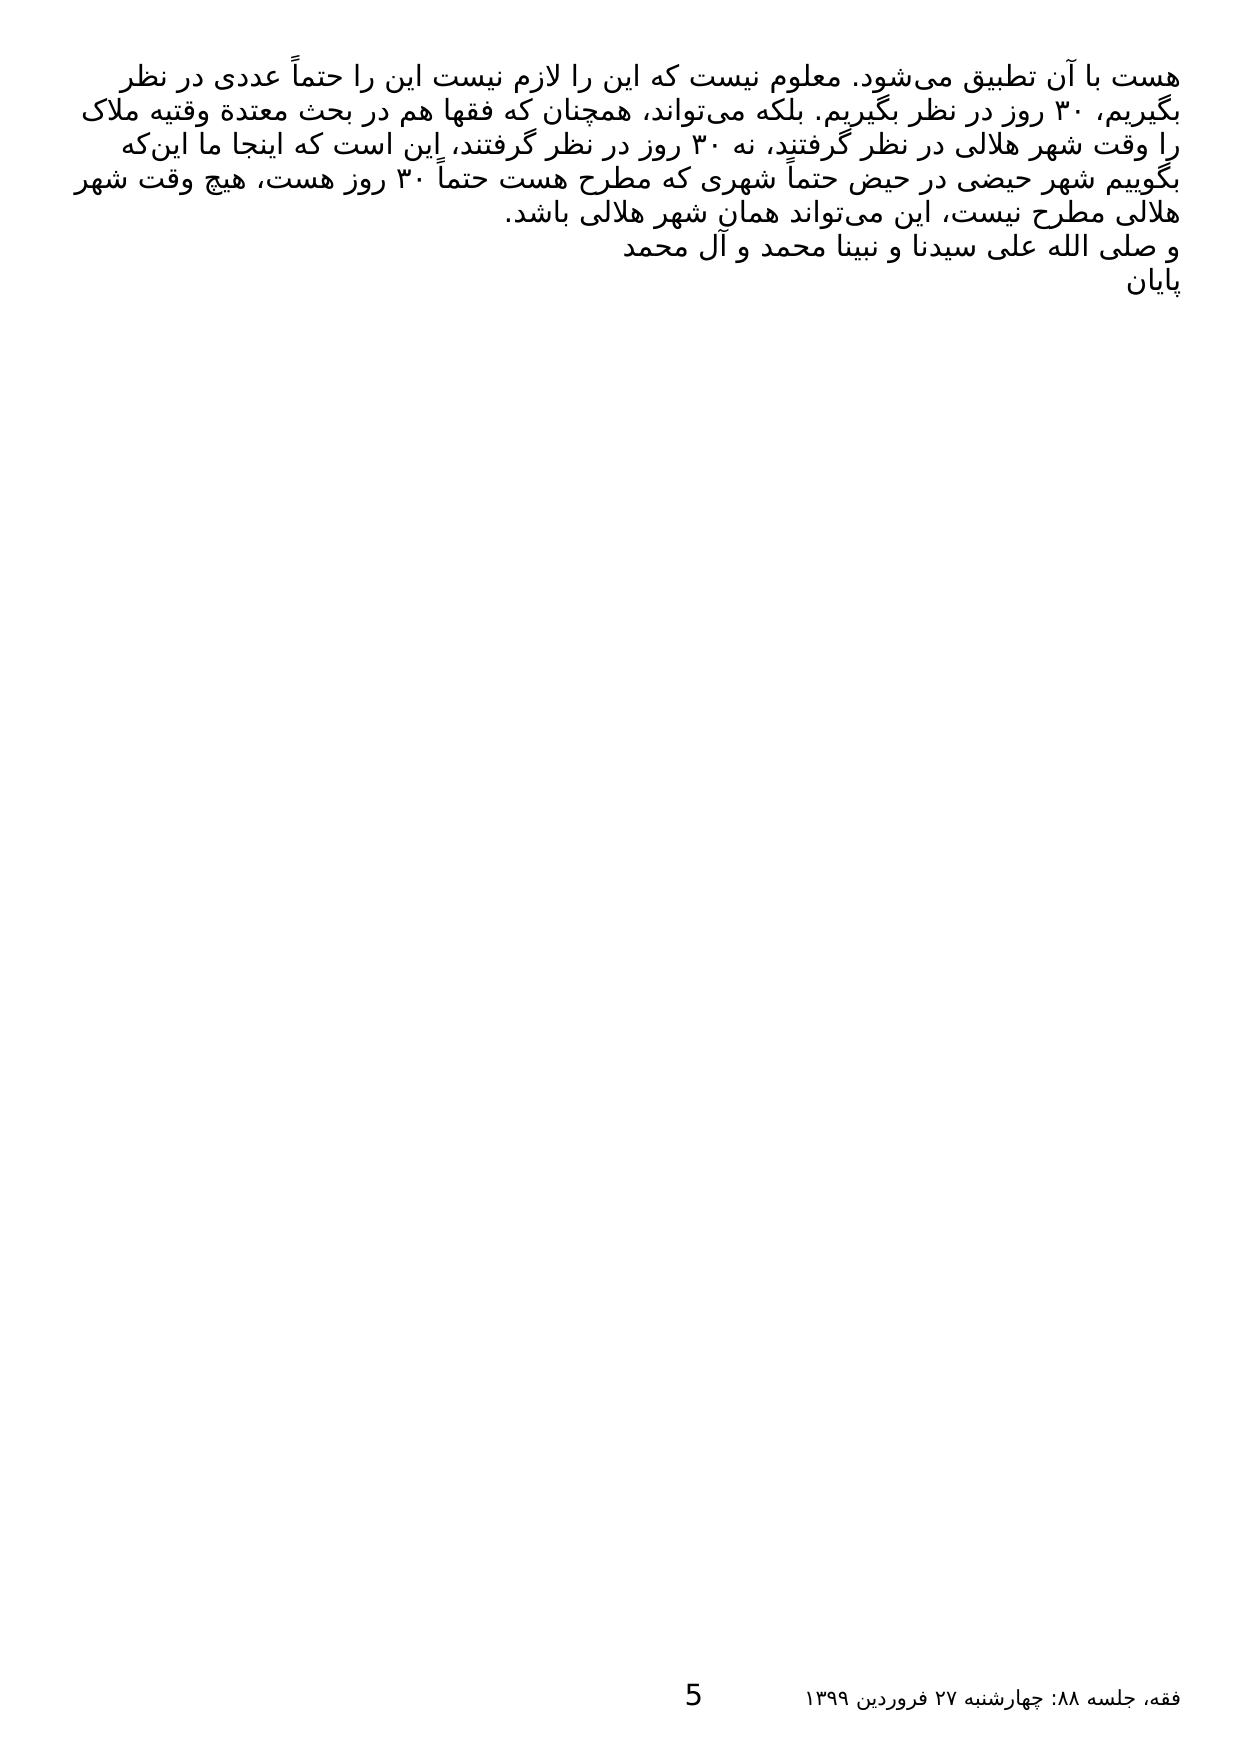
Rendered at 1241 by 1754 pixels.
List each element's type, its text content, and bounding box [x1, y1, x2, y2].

text پایان [59, 263, 1181, 297]
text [59, 59, 1181, 229]
text و صلی الله علی سیدنا و نبینا محمد و آل محمد [59, 229, 1181, 263]
